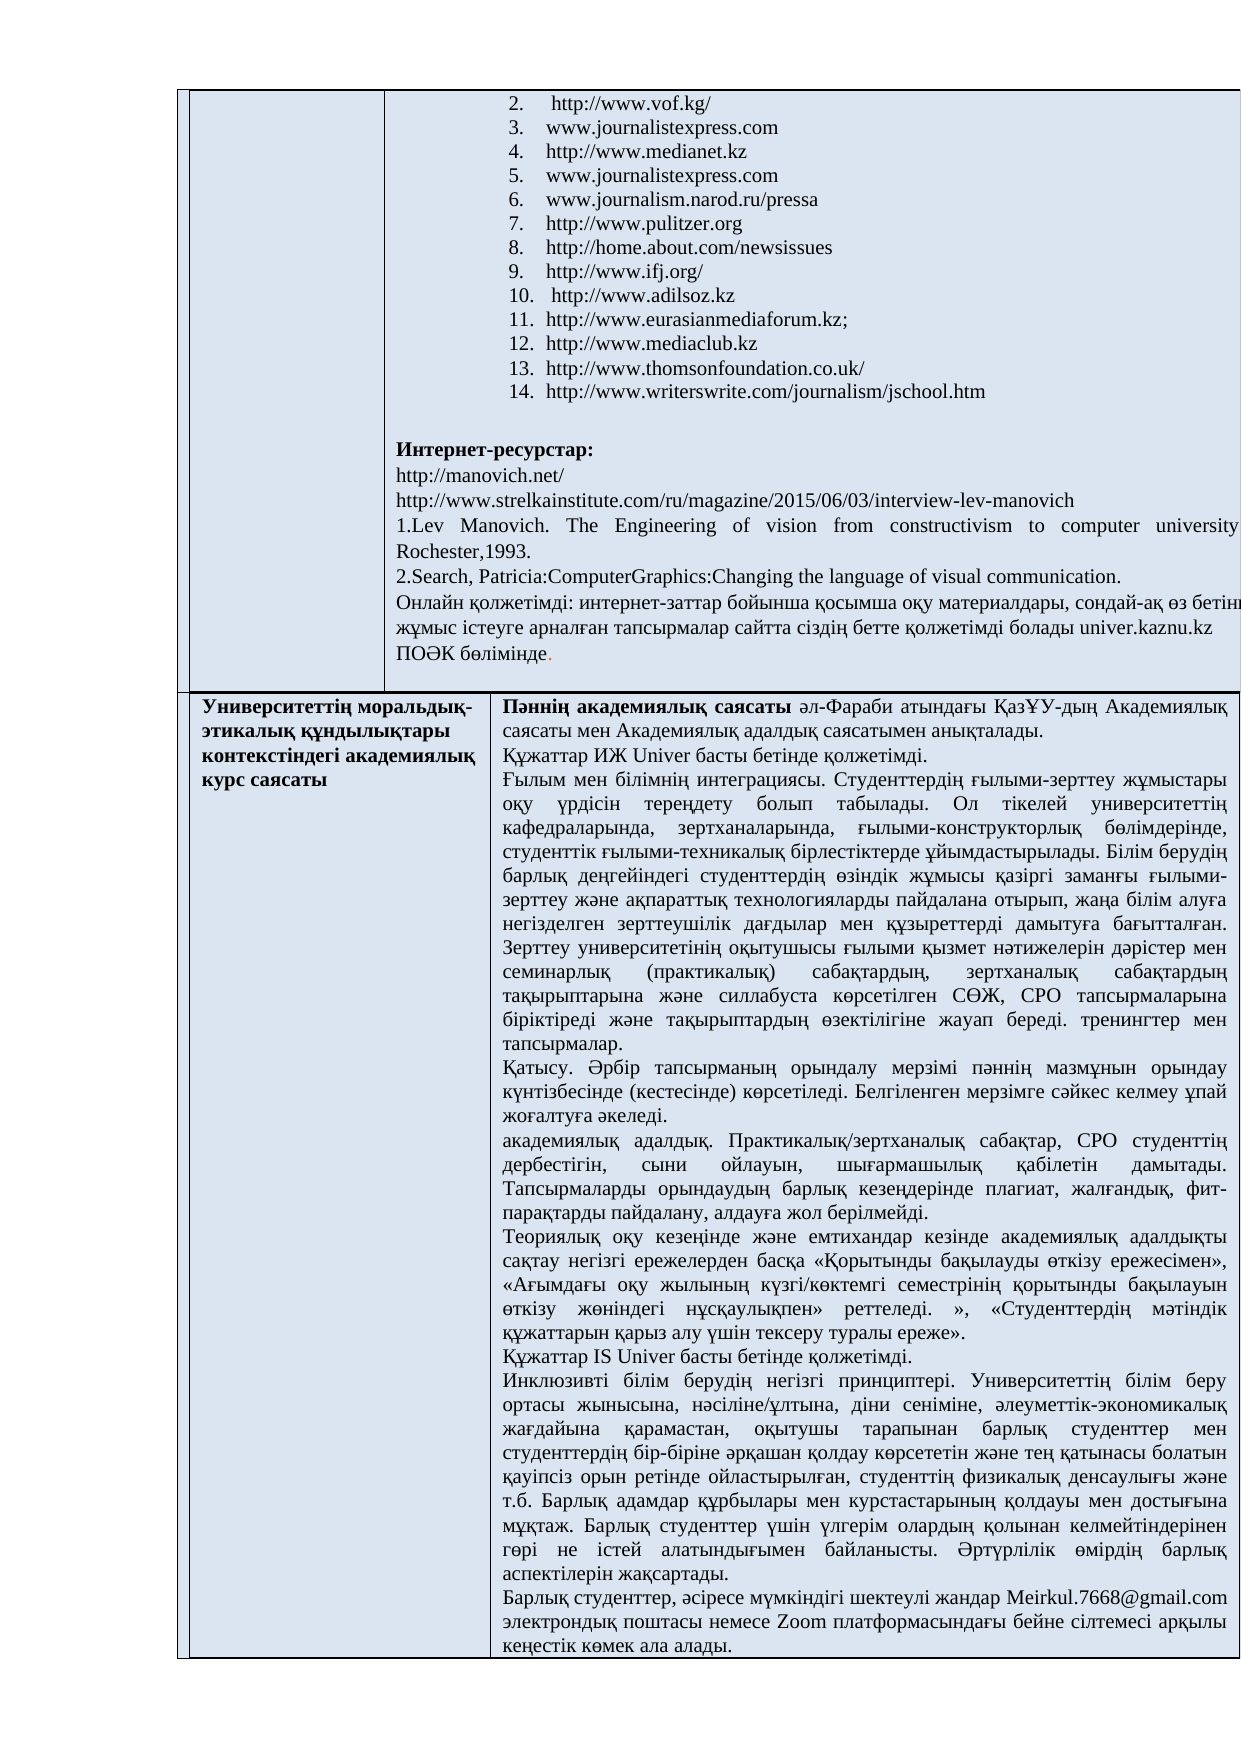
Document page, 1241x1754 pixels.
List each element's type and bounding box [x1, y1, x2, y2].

table_cell [385, 91, 1240, 691]
table_cell [190, 91, 384, 691]
table_cell [178, 90, 189, 692]
table_cell [178, 693, 189, 1658]
table_cell [491, 694, 1239, 1657]
table_cell [190, 694, 490, 1657]
